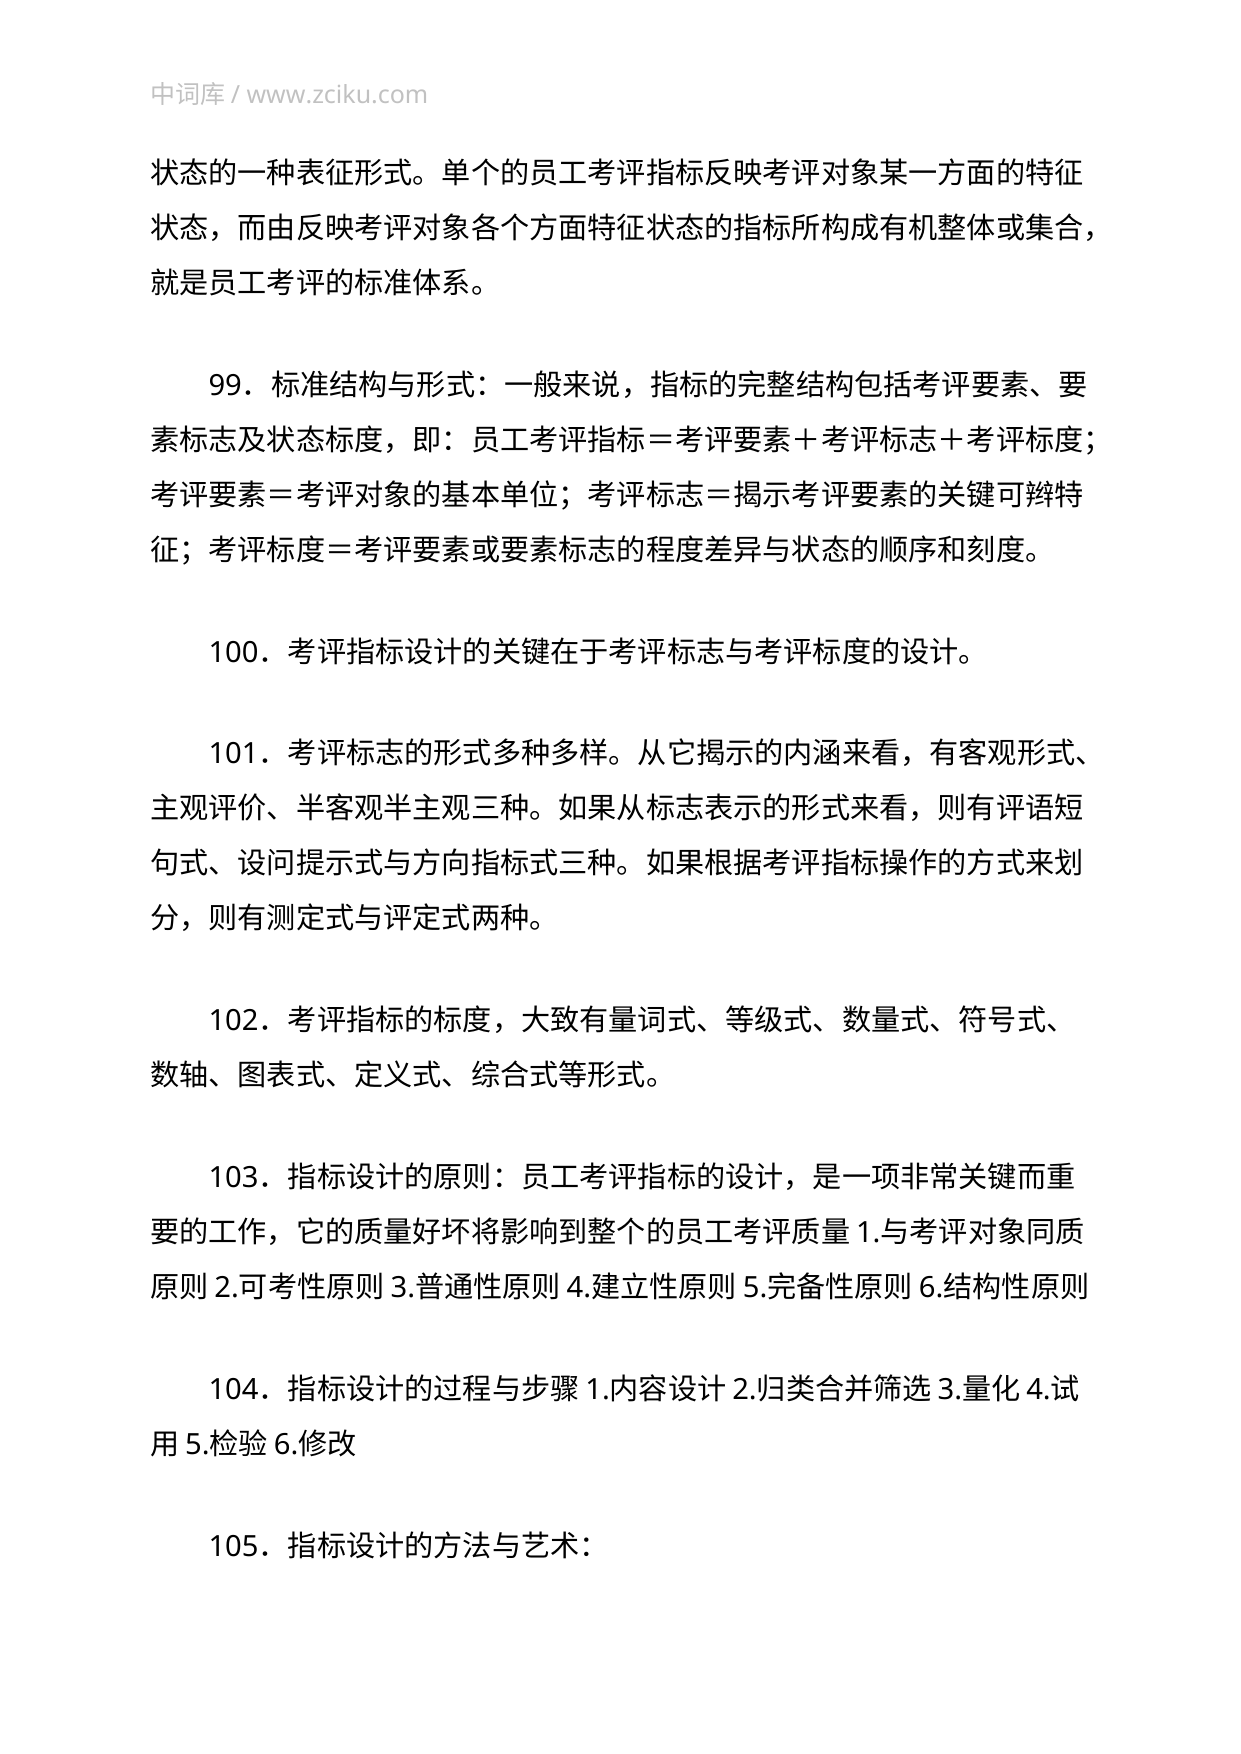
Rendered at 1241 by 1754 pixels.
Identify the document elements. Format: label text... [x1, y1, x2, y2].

text 102．考评指标的标度，大致有量词式、等级式、数量式、符号式、数轴、图表式、定义式、综合式等形式。 [150, 997, 1090, 1094]
text 99．标准结构与形式：一般来说，指标的完整结构包括考评要素、要素标志及状态标度，即：员工考评指标＝考评要素＋考评标志＋考评标度；考评要素＝考评对象的基本单位；考评标志＝揭示考评要素的关键可辫特征；考评标度＝考评要素或要素标志的程度差异与状态的顺序和刻度。 [150, 362, 1090, 569]
text 101．考评标志的形式多种多样。从它揭示的内涵来看，有客观形式、主观评价、半客观半主观三种。如果从标志表示的形式来看，则有评语短句式、设问提示式与方向指标式三种。如果根据考评指标操作的方式来划分，则有测定式与评定式两种。 [150, 730, 1090, 937]
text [150, 150, 1090, 302]
text 103．指标设计的原则：员工考评指标的设计，是一项非常关键而重要的工作，它的质量好坏将影响到整个的员工考评质量1.与考评对象同质原则2.可考性原则3.普通性原则4.建立性原则5.完备性原则6.结构性原则 [150, 1153, 1090, 1306]
text 105．指标设计的方法与艺术： [150, 1522, 1090, 1565]
text 104．指标设计的过程与步骤1.内容设计2.归类合并筛选3.量化4.试用5.检验6.修改 [150, 1365, 1090, 1463]
text 100．考评指标设计的关键在于考评标志与考评标度的设计。 [150, 628, 1090, 671]
